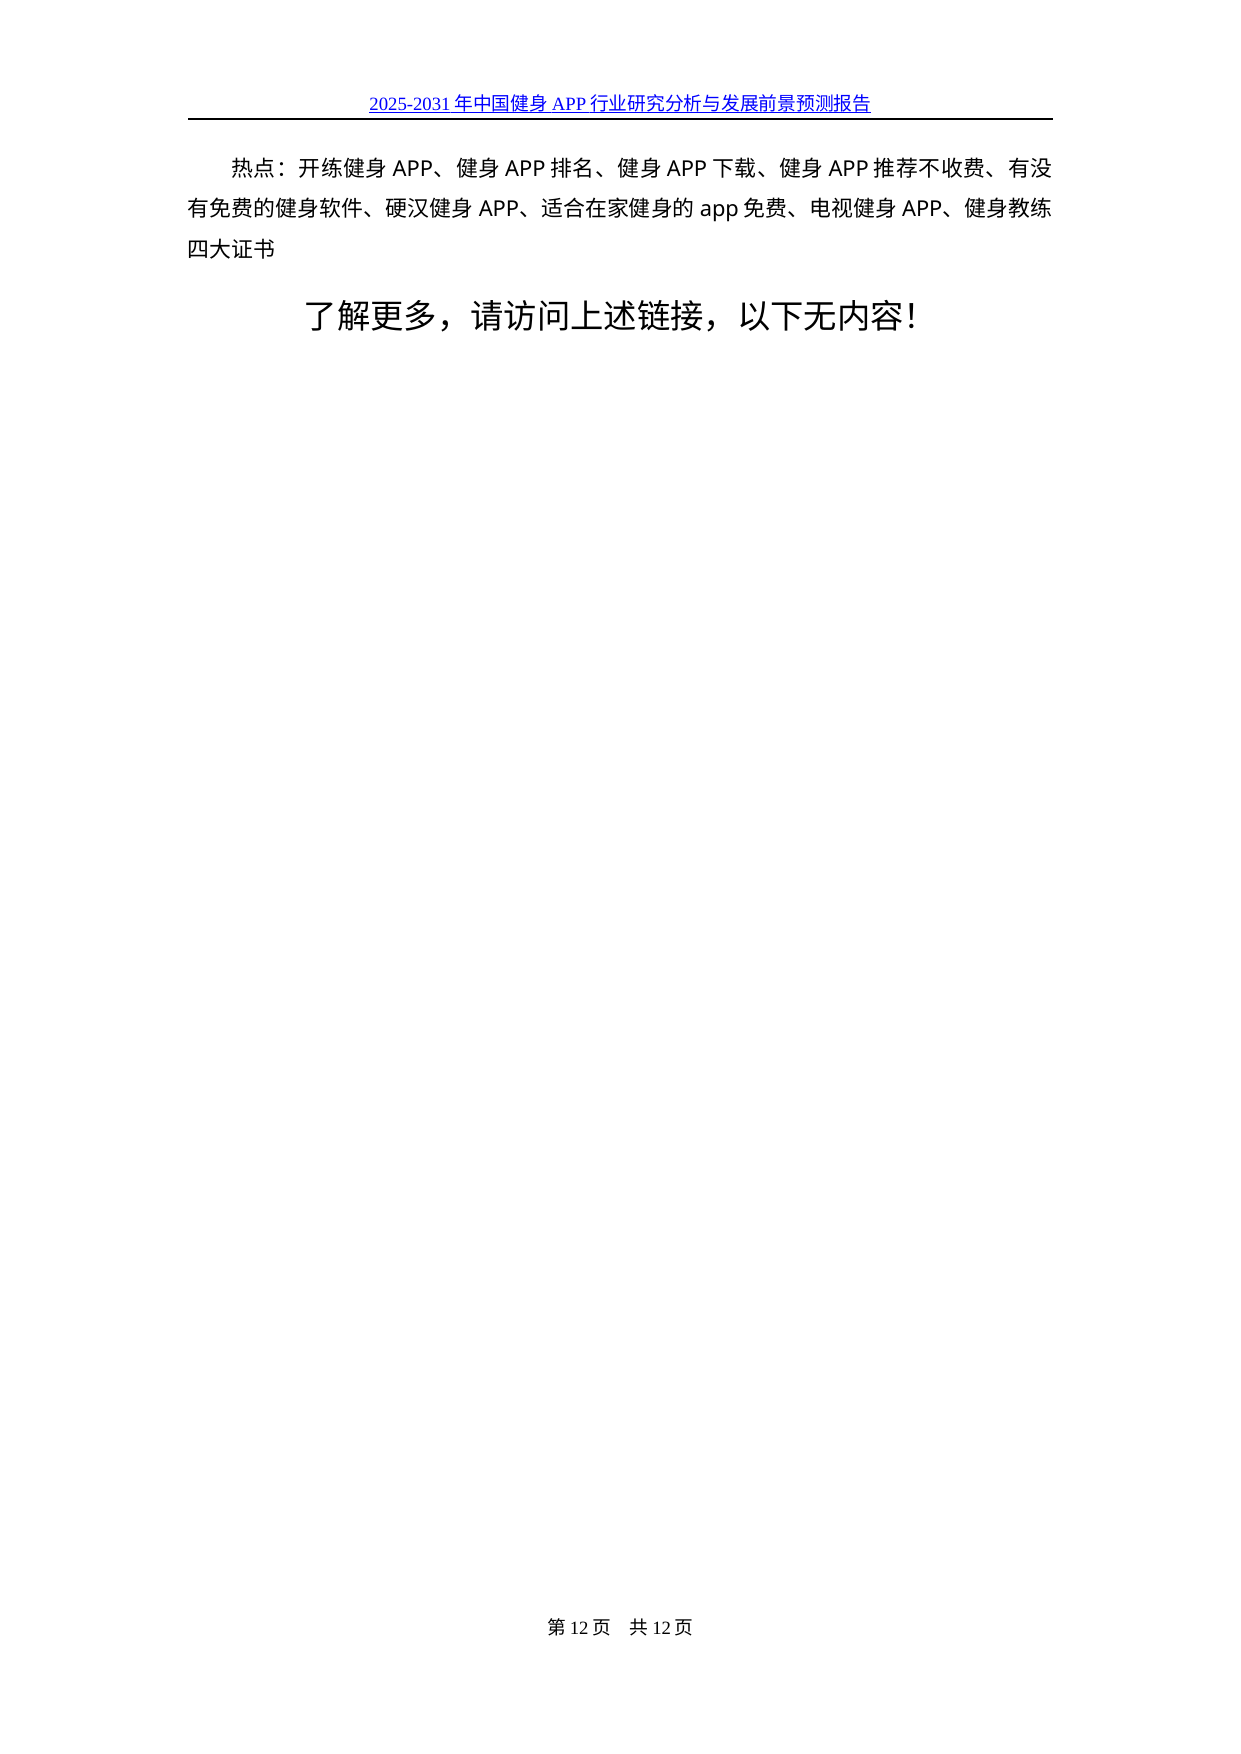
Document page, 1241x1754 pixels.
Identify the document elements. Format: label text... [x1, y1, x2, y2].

title 了解更多，请访问上述链接，以下无内容！ [187, 282, 1053, 347]
text 热点：开练健身APP、健身APP排名、健身APP下载、健身APP推荐不收费、有没有免费的健身软件、硬汉健身APP、适合在家健身的app免费、电视健身APP、健身教练四大证书 [187, 150, 1053, 264]
